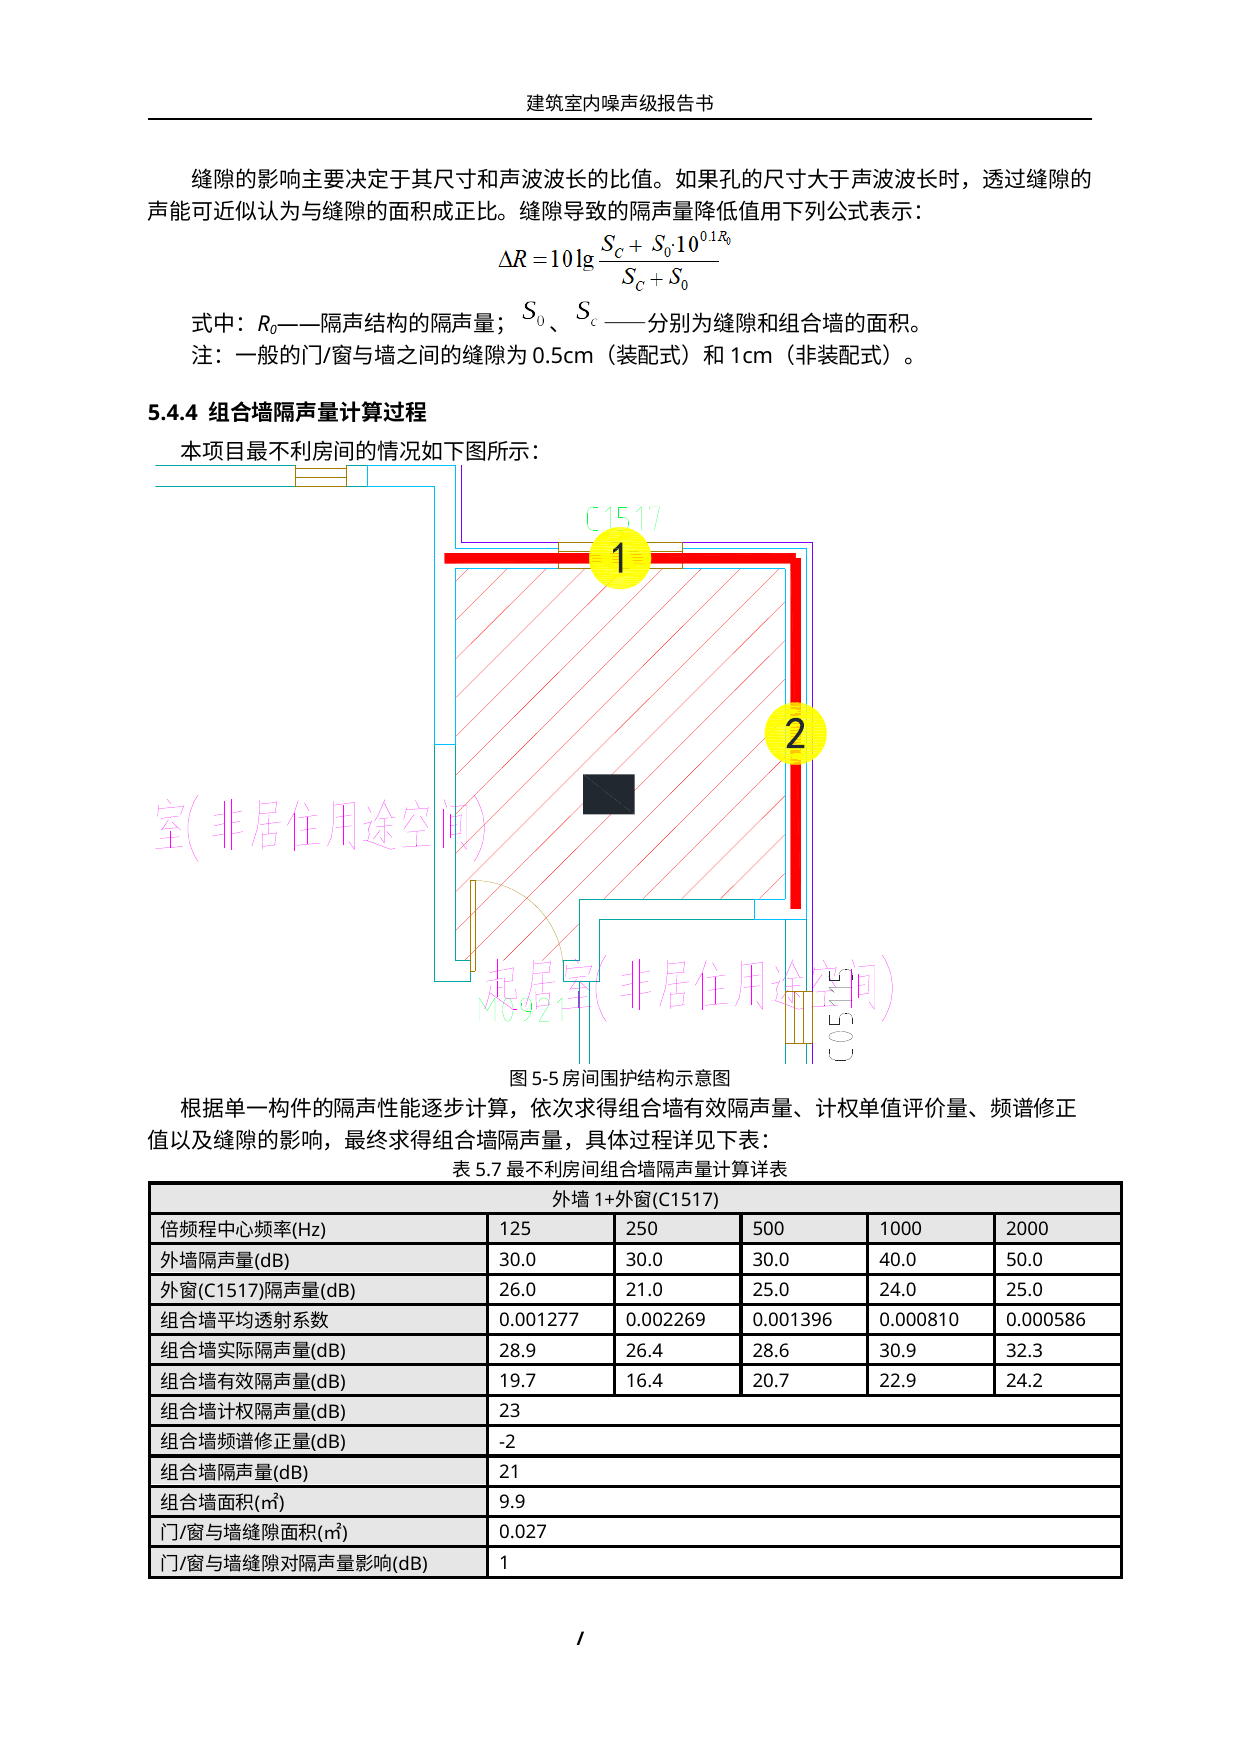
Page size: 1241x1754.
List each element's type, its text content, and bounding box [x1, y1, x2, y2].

table_header 外墙1+外窗(C1517) [151, 1185, 1120, 1212]
table_cell 门/窗与墙缝隙对隔声量影响(dB) [151, 1548, 486, 1576]
table_cell 组合墙实际隔声量(dB) [151, 1336, 486, 1363]
subtitle 组合墙隔声量计算过程 [148, 395, 1092, 427]
table_cell 500 [743, 1215, 866, 1242]
table_cell 26.4 [616, 1336, 739, 1363]
table_cell 250 [616, 1215, 739, 1242]
table_cell 16.4 [616, 1366, 739, 1394]
text 本项目最不利房间的情况如下图所示： [148, 434, 1092, 465]
table_cell 0.001277 [489, 1306, 613, 1333]
table_cell 30.0 [616, 1245, 739, 1272]
table_cell 组合墙面积(㎡) [151, 1488, 486, 1515]
table_cell 组合墙有效隔声量(dB) [151, 1366, 486, 1394]
table_cell 25.0 [996, 1276, 1120, 1303]
table_cell 21 [489, 1458, 1120, 1484]
table_cell 26.0 [489, 1276, 613, 1303]
table_cell 30.0 [743, 1245, 866, 1272]
table_cell 125 [489, 1215, 613, 1242]
table_cell 组合墙隔声量(dB) [151, 1458, 486, 1484]
table_cell 0.001396 [743, 1306, 866, 1333]
table_cell 组合墙计权隔声量(dB) [151, 1397, 486, 1424]
table_cell 25.0 [743, 1276, 866, 1303]
table_cell 外墙隔声量(dB) [151, 1245, 486, 1272]
table_cell 1000 [869, 1215, 993, 1242]
table_cell 20.7 [743, 1366, 866, 1394]
table_cell 19.7 [489, 1366, 613, 1394]
table_cell 门/窗与墙缝隙面积(㎡) [151, 1518, 486, 1545]
table_cell 9.9 [489, 1488, 1120, 1515]
table_cell 22.9 [869, 1366, 993, 1394]
text 注：一般的门/窗与墙之间的缝隙为0.5cm（装配式）和1cm（非装配式）。 [148, 338, 1092, 370]
text 式中：R0——隔声结构的隔声量；、——分别为缝隙和组合墙的面积。 [148, 292, 1092, 338]
table_cell 0.000810 [869, 1306, 993, 1333]
table_cell 0.027 [489, 1518, 1120, 1545]
text 根据单一构件的隔声性能逐步计算，依次求得组合墙有效隔声量、计权单值评价量、频谱修正值以及缝隙的影响，最终求得组合墙隔声量，具体过程详见下表： [148, 1091, 1092, 1154]
table_cell 40.0 [869, 1245, 993, 1272]
table_cell 28.9 [489, 1336, 613, 1363]
table_cell 2000 [996, 1215, 1120, 1242]
table_cell 1 [489, 1548, 1120, 1576]
table_cell 24.0 [869, 1276, 993, 1303]
text 图5-5房间围护结构示意图 [148, 1064, 1092, 1091]
table_cell 外窗(C1517)隔声量(dB) [151, 1276, 486, 1303]
table_cell 0.002269 [616, 1306, 739, 1333]
text 表5.7 最不利房间组合墙隔声量计算详表 [148, 1154, 1092, 1181]
table_cell 组合墙平均透射系数 [151, 1306, 486, 1333]
table_cell 24.2 [996, 1366, 1120, 1394]
table_cell 32.3 [996, 1336, 1120, 1363]
text 缝隙的影响主要决定于其尺寸和声波波长的比值。如果孔的尺寸大于声波波长时，透过缝隙的声能可近似认为与缝隙的面积成正比。缝隙导致的隔声量降低值用下列公式表示： [148, 162, 1092, 225]
table_cell 0.000586 [996, 1306, 1120, 1333]
table_cell 28.6 [743, 1336, 866, 1363]
table_cell 50.0 [996, 1245, 1120, 1272]
picture [493, 225, 747, 293]
table_cell 21.0 [616, 1276, 739, 1303]
table_cell -2 [489, 1427, 1120, 1454]
table_cell 组合墙频谱修正量(dB) [151, 1427, 486, 1454]
table_cell 30.0 [489, 1245, 613, 1272]
table_cell 倍频程中心频率(Hz) [151, 1215, 486, 1242]
table_cell 30.9 [869, 1336, 993, 1363]
table_cell 23 [489, 1397, 1120, 1424]
